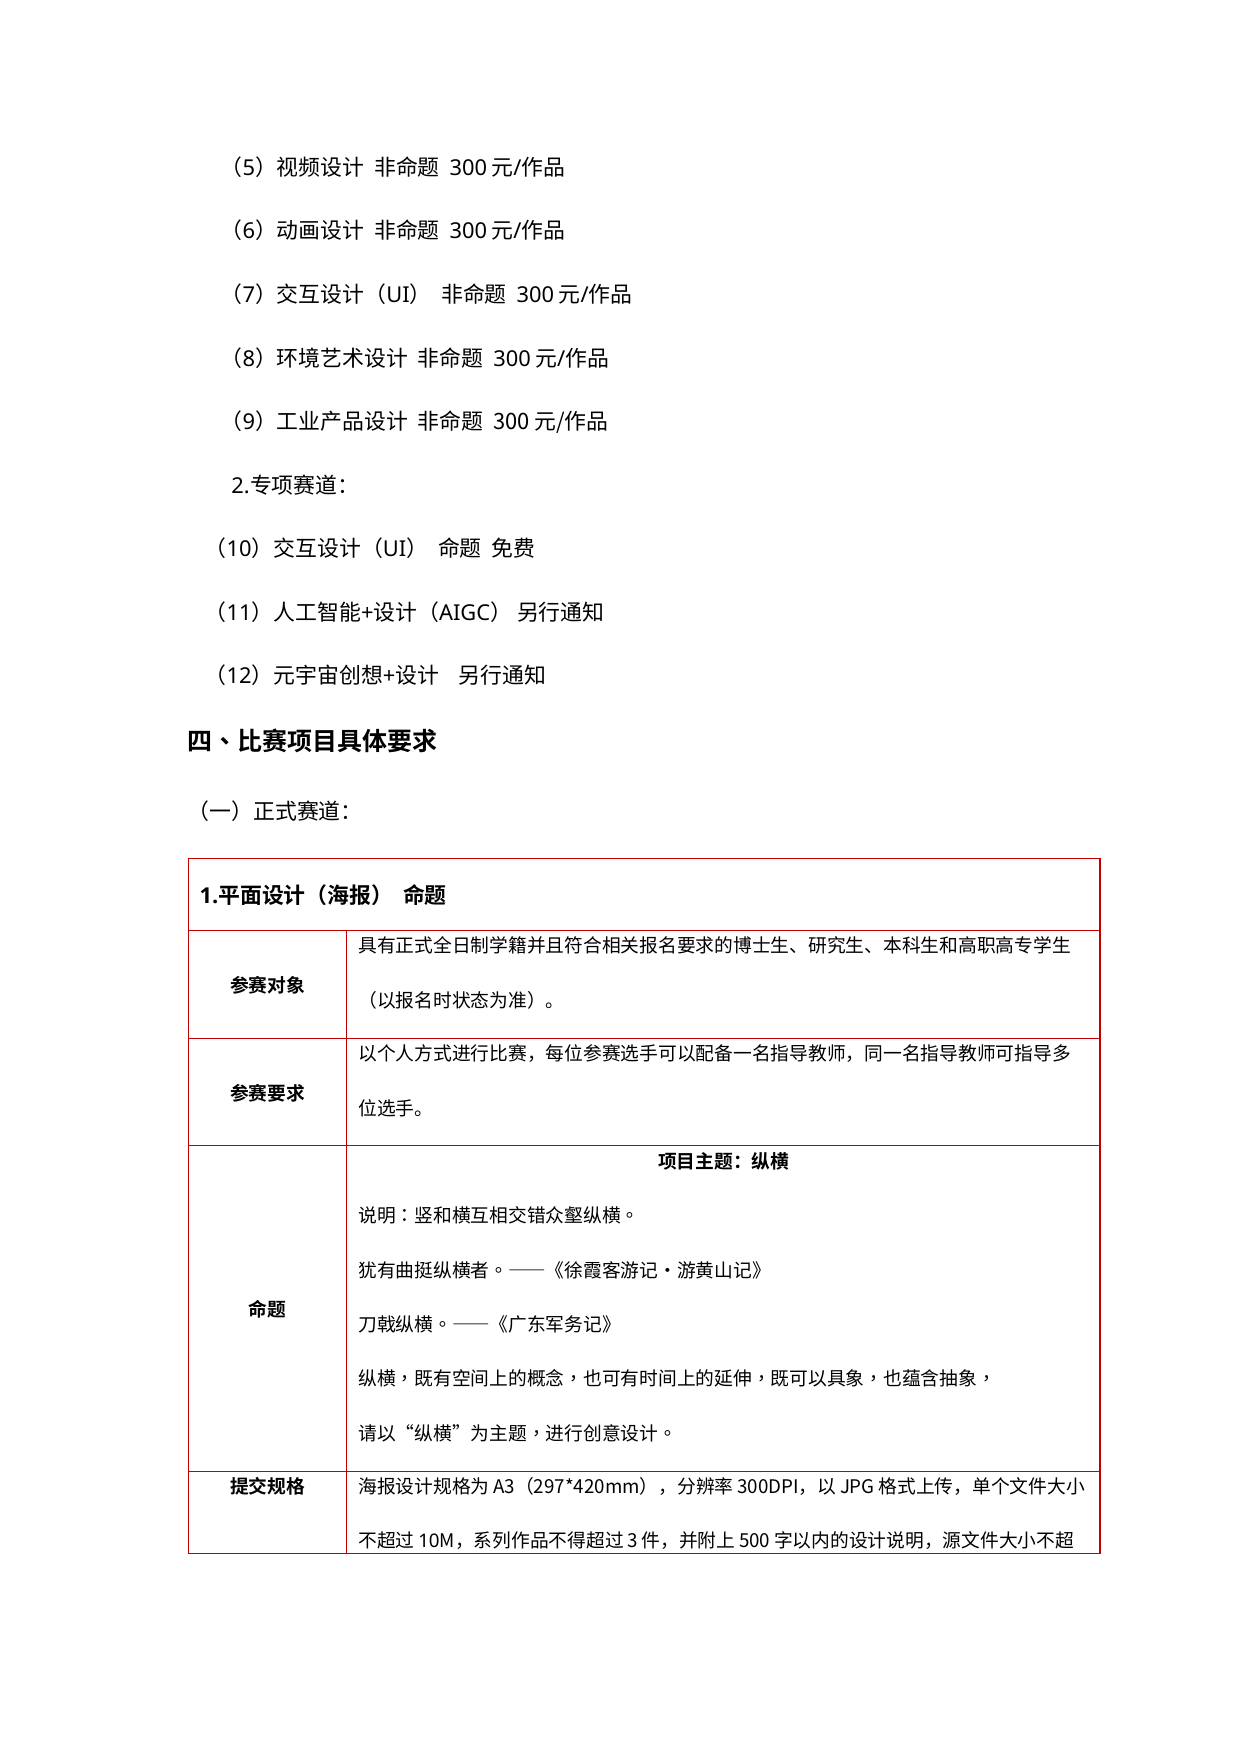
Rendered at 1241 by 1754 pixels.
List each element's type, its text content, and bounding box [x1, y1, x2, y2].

text （10）交互设计（UI） 命题 免费 [187, 531, 1053, 563]
text （7）交互设计（UI） 非命题 300元/作品 [187, 277, 1053, 309]
text 2.专项赛道： [187, 468, 1053, 499]
table_cell 参赛对象 [189, 931, 346, 1038]
table_cell 提交规格 [189, 1472, 346, 1553]
table_header 1.平面设计（海报） 命题 [189, 859, 1099, 930]
table_cell 项目主题：纵横 说明：竖和横互相交错众壑纵横。 犹有曲挺纵横者。——《徐霞客游记·游黄山记》 刀戟纵横。——《广东军务记》 纵横，既有空间上的概念，也可有时间上的延伸，既可以具象，也蕴含抽象， 请以“纵横”为主题，进行创意设计。 [347, 1146, 1099, 1471]
table_cell 命题 [189, 1146, 346, 1471]
list 比赛项目具体要求 [187, 722, 1053, 758]
list （一）正式赛道： [187, 794, 1053, 826]
table_cell 参赛要求 [189, 1039, 346, 1145]
text （12）元宇宙创想+设计 另行通知 [187, 658, 1053, 690]
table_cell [347, 1472, 1099, 1553]
table_cell 具有正式全日制学籍并且符合相关报名要求的博士生、研究生、本科生和高职高专学生（以报名时状态为准）。 [347, 931, 1099, 1038]
text （11）人工智能+设计（AIGC） 另行通知 [187, 595, 1053, 627]
table_cell 以个人方式进行比赛，每位参赛选手可以配备一名指导教师，同一名指导教师可指导多位选手。 [347, 1039, 1099, 1145]
text （8）环境艺术设计 非命题 300元/作品 [187, 341, 1053, 372]
text （9）工业产品设计 非命题 300元/作品 [187, 404, 1053, 436]
text （6）动画设计 非命题 300元/作品 [187, 213, 1053, 245]
text （5）视频设计 非命题 300元/作品 [187, 150, 1053, 182]
